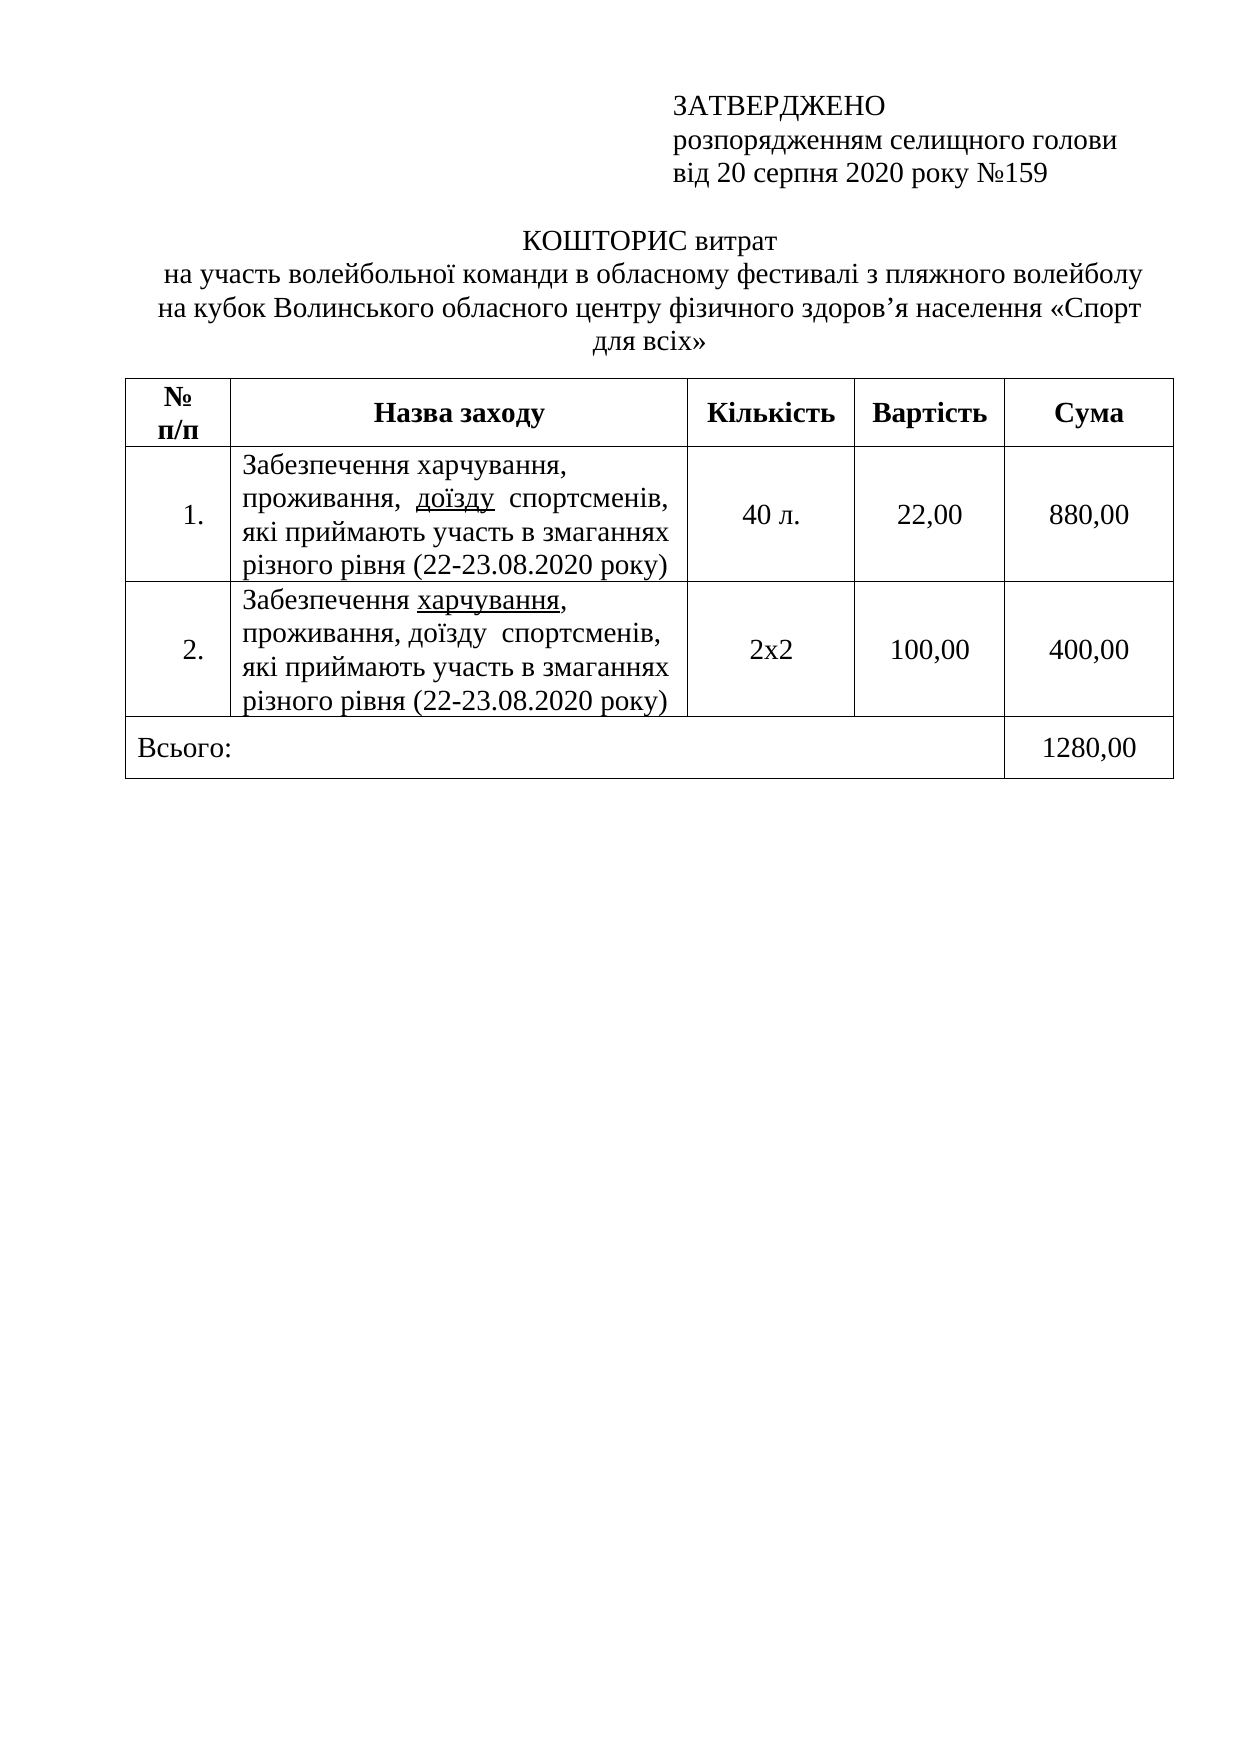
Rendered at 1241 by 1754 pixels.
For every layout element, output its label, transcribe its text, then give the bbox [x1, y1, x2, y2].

table_header Кількість [688, 379, 854, 446]
table_cell 880,00 [1005, 447, 1173, 581]
table_header Вартість [855, 379, 1004, 446]
table_cell [126, 447, 230, 581]
table_header № п/п [126, 379, 230, 446]
text від 20 серпня 2020 року №159 [599, 156, 1152, 189]
text ЗАТВЕРДЖЕНО [599, 88, 1152, 122]
table_cell 100,00 [855, 582, 1004, 716]
table_cell Всього: [126, 717, 1004, 777]
text розпорядженням селищного голови [673, 122, 1152, 156]
table_cell 40 л. [688, 447, 854, 581]
table_cell [126, 582, 230, 716]
table_cell 2х2 [688, 582, 854, 716]
table_cell 22,00 [855, 447, 1004, 581]
table_header Назва заходу [231, 379, 687, 446]
table_header Сума [1005, 379, 1173, 446]
table_cell Забезпечення харчування, проживання, доїзду спортсменів, які приймають участь в змаганнях різного рівня (22-23.08.2020 року) [231, 447, 687, 581]
text КОШТОРИС витрат [148, 223, 1152, 256]
table_cell 1280,00 [1005, 717, 1173, 777]
table_cell Забезпечення харчування, проживання, доїзду спортсменів, які приймають участь в змаганнях різного рівня (22-23.08.2020 року) [231, 582, 687, 716]
text на участь волейбольної команди в обласному фестивалі з пляжного волейболу на кубок Волинського обласного центру фізичного здоров’я населення «Спорт для всіх» [148, 256, 1152, 357]
table_cell 400,00 [1005, 582, 1173, 716]
